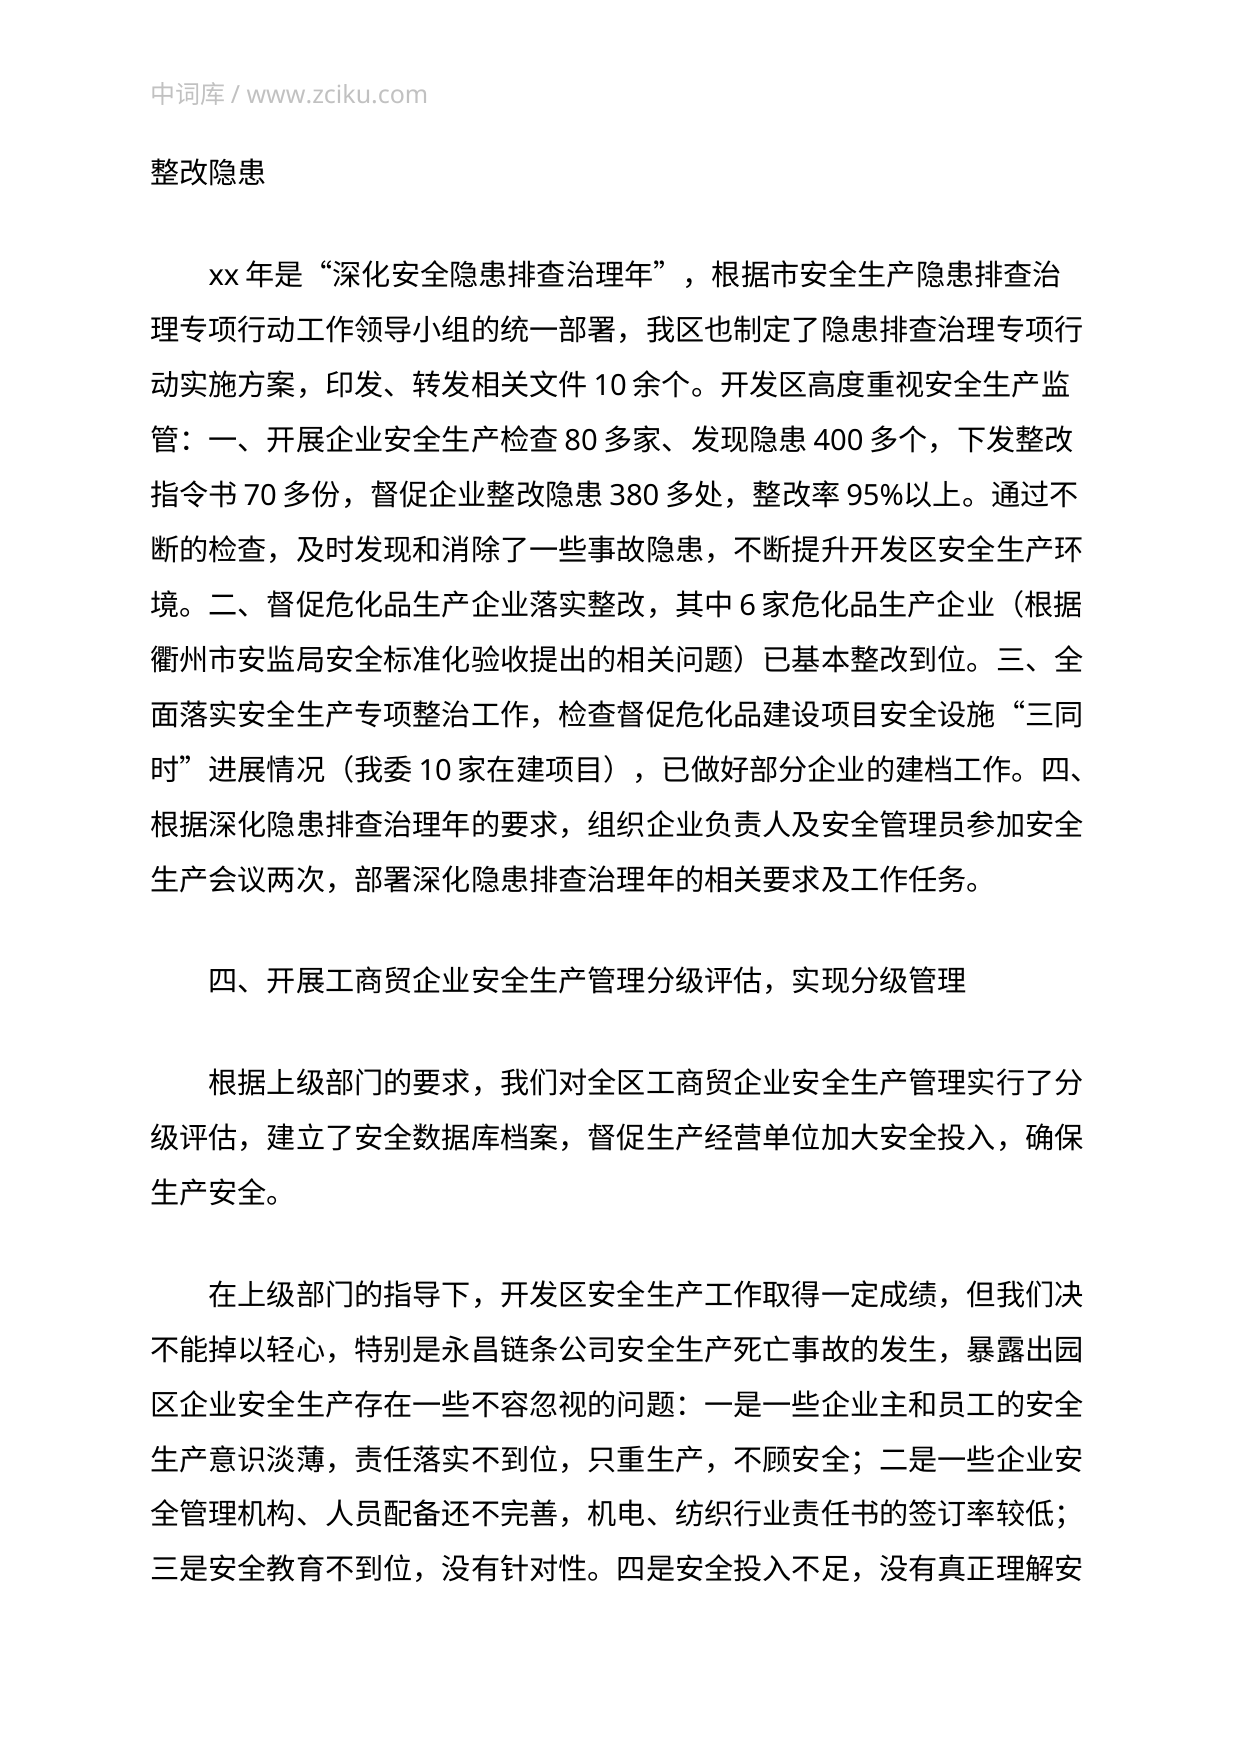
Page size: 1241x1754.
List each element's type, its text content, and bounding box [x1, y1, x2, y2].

text 四、开展工商贸企业安全生产管理分级评估，实现分级管理 [150, 958, 1090, 1000]
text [150, 1271, 1090, 1588]
text xx年是“深化安全隐患排查治理年”，根据市安全生产隐患排查治理专项行动工作领导小组的统一部署，我区也制定了隐患排查治理专项行动实施方案，印发、转发相关文件10余个。开发区高度重视安全生产监管：一、开展企业安全生产检查80多家、发现隐患400多个，下发整改指令书70多份，督促企业整改隐患380多处，整改率95%以上。通过不断的检查，及时发现和消除了一些事故隐患，不断提升开发区安全生产环境。二、督促危化品生产企业落实整改，其中6家危化品生产企业（根据衢州市安监局安全标准化验收提出的相关问题）已基本整改到位。三、全面落实安全生产专项整治工作，检查督促危化品建设项目安全设施“三同时”进展情况（我委10家在建项目），已做好部分企业的建档工作。四、根据深化隐患排查治理年的要求，组织企业负责人及安全管理员参加安全生产会议两次，部署深化隐患排查治理年的相关要求及工作任务。 [150, 252, 1090, 898]
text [150, 150, 1090, 192]
text 根据上级部门的要求，我们对全区工商贸企业安全生产管理实行了分级评估，建立了安全数据库档案，督促生产经营单位加大安全投入，确保生产安全。 [150, 1060, 1090, 1212]
